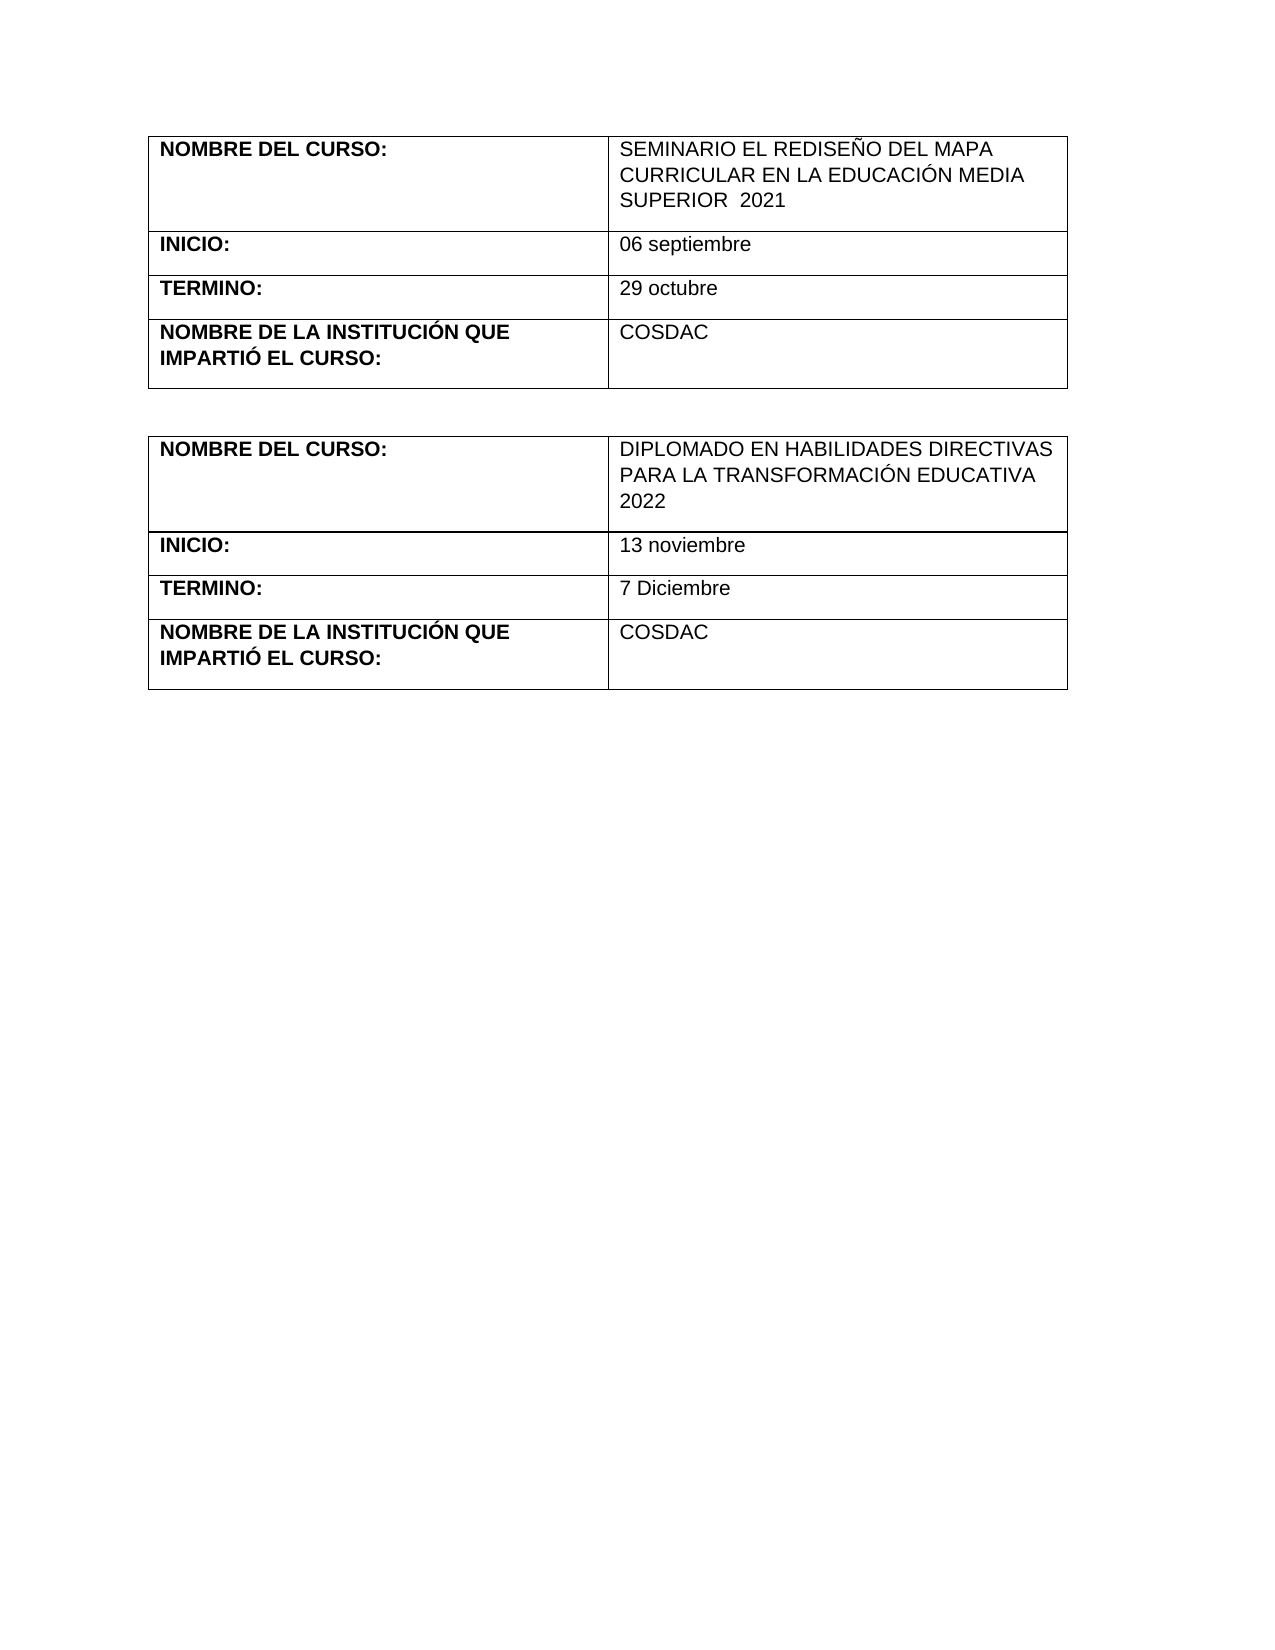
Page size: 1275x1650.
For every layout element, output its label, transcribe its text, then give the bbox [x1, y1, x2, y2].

table_cell NOMBRE DE LA INSTITUCIÓN QUE IMPARTIÓ EL CURSO: [149, 620, 608, 688]
table_header NOMBRE DEL CURSO: [149, 137, 608, 231]
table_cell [149, 320, 608, 388]
table_cell INICIO: [149, 232, 608, 275]
table_cell 06 septiembre [609, 232, 1067, 275]
table_cell 29 octubre [609, 276, 1067, 318]
table_cell 7 Diciembre [609, 576, 1067, 619]
table_cell INICIO: [149, 533, 608, 575]
table_cell TERMINO: [149, 576, 608, 619]
table_cell 13 noviembre [609, 533, 1067, 575]
table_cell COSDAC [609, 320, 1067, 388]
table_header NOMBRE DEL CURSO: [149, 437, 608, 531]
table_cell COSDAC [609, 620, 1067, 688]
table_header SEMINARIO EL REDISEÑO DEL MAPA CURRICULAR EN LA EDUCACIÓN MEDIA SUPERIOR 2021 [609, 137, 1067, 231]
table_cell TERMINO: [149, 276, 608, 318]
table_header DIPLOMADO EN HABILIDADES DIRECTIVAS PARA LA TRANSFORMACIÓN EDUCATIVA 2022 [609, 437, 1067, 531]
